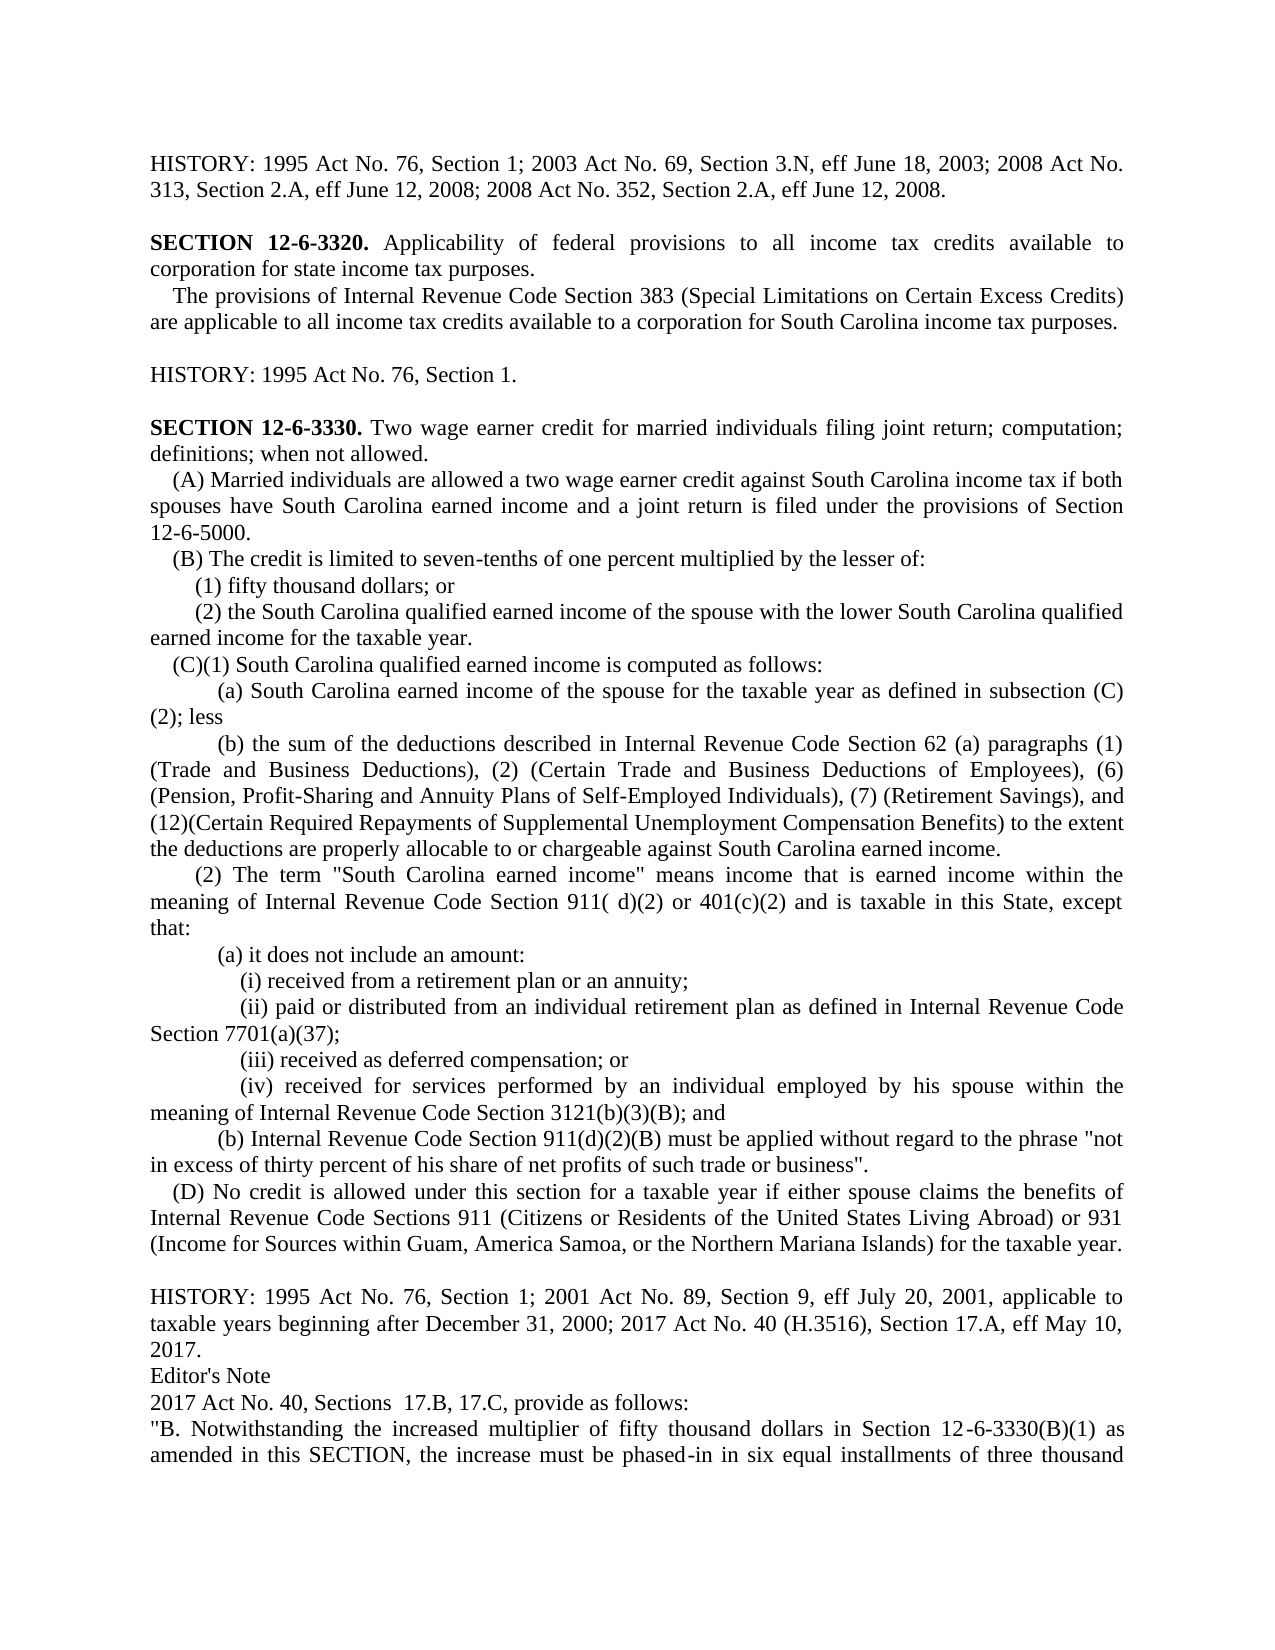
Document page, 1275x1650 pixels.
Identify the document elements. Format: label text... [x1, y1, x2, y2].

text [150, 1415, 1125, 1468]
text (A) Married individuals are allowed a two wage earner credit against South Carolina income tax if both spouses have South Carolina earned income and a joint return is filed under the provisions of Section 12-6-5000. [150, 466, 1125, 545]
text Editor's Note [150, 1362, 1125, 1389]
text (a) it does not include an amount: [150, 941, 1125, 967]
text (B) The credit is limited to seven-tenths of one percent multiplied by the lesser of: [150, 545, 1125, 572]
text (D) No credit is allowed under this section for a taxable year if either spouse claims the benefits of Internal Revenue Code Sections 911 (Citizens or Residents of the United States Living Abroad) or 931 (Income for Sources within Guam, America Samoa, or the Northern Mariana Islands) for the taxable year. [150, 1178, 1125, 1257]
text HISTORY: 1995 Act No. 76, Section 1; 2001 Act No. 89, Section 9, eff July 20, 2001, applicable to taxable years beginning after December 31, 2000; 2017 Act No. 40 (H.3516), Section 17.A, eff May 10, 2017. [150, 1283, 1125, 1362]
text HISTORY: 1995 Act No. 76, Section 1; 2003 Act No. 69, Section 3.N, eff June 18, 2003; 2008 Act No. 313, Section 2.A, eff June 12, 2008; 2008 Act No. 352, Section 2.A, eff June 12, 2008. [150, 150, 1125, 203]
text (1) fifty thousand dollars; or [150, 572, 1125, 598]
text (C)(1) South Carolina qualified earned income is computed as follows: [150, 651, 1125, 677]
text (b) the sum of the deductions described in Internal Revenue Code Section 62 (a) paragraphs (1) (Trade and Business Deductions), (2) (Certain Trade and Business Deductions of Employees), (6) (Pension, Profit-Sharing and Annuity Plans of Self-Employed Individuals), (7) (Retirement Savings), and (12)(Certain Required Repayments of Supplemental Unemployment Compensation Benefits) to the extent the deductions are properly allocable to or chargeable against South Carolina earned income. [150, 730, 1125, 862]
text SECTION 12-6-3330. Two wage earner credit for married individuals filing joint return; computation; definitions; when not allowed. [150, 413, 1125, 466]
text (i) received from a retirement plan or an annuity; [150, 967, 1125, 993]
text The provisions of Internal Revenue Code Section 383 (Special Limitations on Certain Excess Credits) are applicable to all income tax credits available to a corporation for South Carolina income tax purposes. [150, 282, 1125, 334]
text (b) Internal Revenue Code Section 911(d)(2)(B) must be applied without regard to the phrase "not in excess of thirty percent of his share of net profits of such trade or business". [150, 1125, 1125, 1178]
text (iii) received as deferred compensation; or [150, 1046, 1125, 1072]
text HISTORY: 1995 Act No. 76, Section 1. [150, 361, 1125, 387]
text (iv) received for services performed by an individual employed by his spouse within the meaning of Internal Revenue Code Section 3121(b)(3)(B); and [150, 1072, 1125, 1125]
text (2) the South Carolina qualified earned income of the spouse with the lower South Carolina qualified earned income for the taxable year. [150, 598, 1125, 651]
text (2) The term "South Carolina earned income" means income that is earned income within the meaning of Internal Revenue Code Section 911( d)(2) or 401(c)(2) and is taxable in this State, except that: [150, 862, 1125, 941]
text (a) South Carolina earned income of the spouse for the taxable year as defined in subsection (C)(2); less [150, 677, 1125, 730]
text 2017 Act No. 40, Sections 17.B, 17.C, provide as follows: [150, 1389, 1125, 1415]
text SECTION 12-6-3320. Applicability of federal provisions to all income tax credits available to corporation for state income tax purposes. [150, 229, 1125, 282]
text (ii) paid or distributed from an individual retirement plan as defined in Internal Revenue Code Section 7701(a)(37); [150, 993, 1125, 1046]
